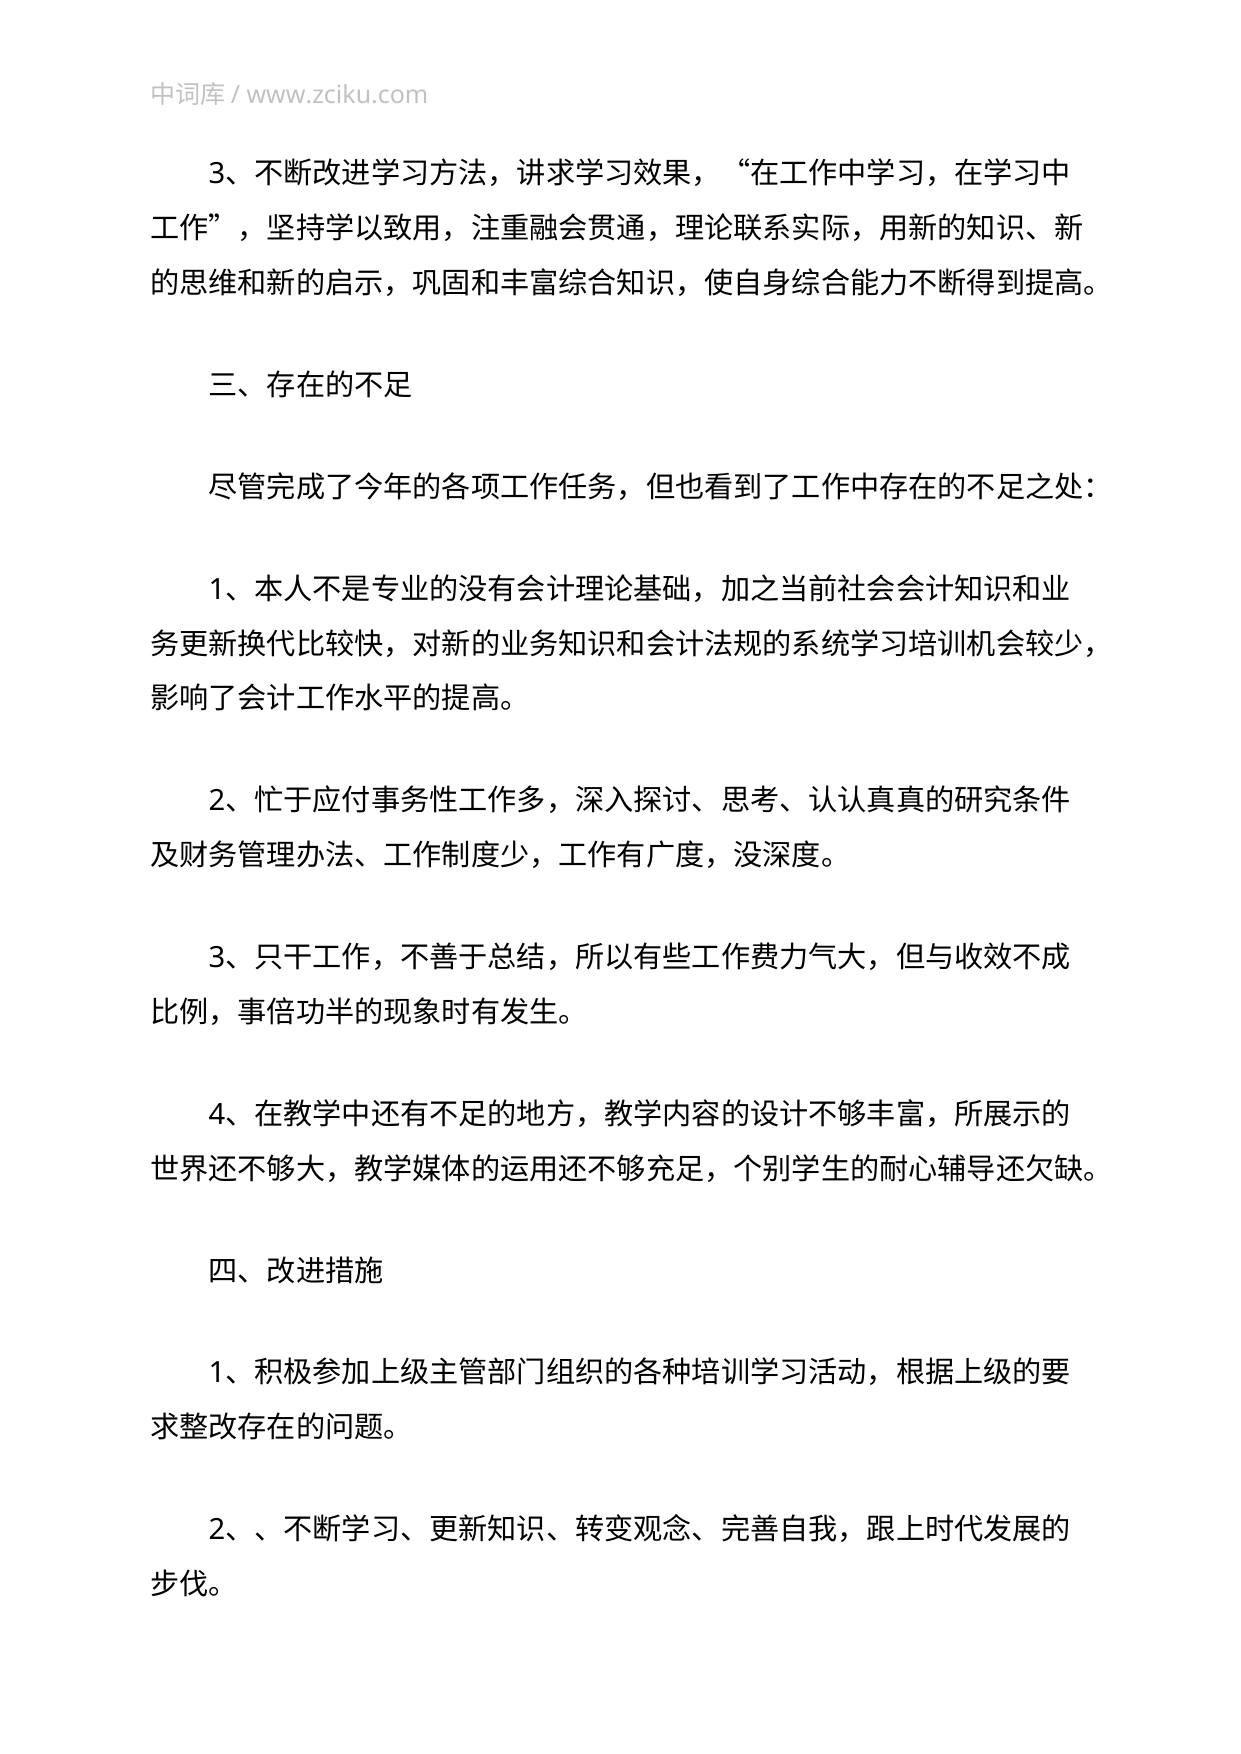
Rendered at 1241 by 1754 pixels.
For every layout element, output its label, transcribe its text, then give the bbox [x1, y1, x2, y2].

text 2、、不断学习、更新知识、转变观念、完善自我，跟上时代发展的步伐。 [150, 1506, 1090, 1603]
text 2、忙于应付事务性工作多，深入探讨、思考、认认真真的研究条件及财务管理办法、工作制度少，工作有广度，没深度。 [150, 777, 1090, 874]
text 1、积极参加上级主管部门组织的各种培训学习活动，根据上级的要求整改存在的问题。 [150, 1349, 1090, 1446]
text 四、改进措施 [150, 1247, 1090, 1289]
text 3、不断改进学习方法，讲求学习效果，“在工作中学习，在学习中工作”，坚持学以致用，注重融会贯通，理论联系实际，用新的知识、新的思维和新的启示，巩固和丰富综合知识，使自身综合能力不断得到提高。 [150, 150, 1090, 302]
text 1、本人不是专业的没有会计理论基础，加之当前社会会计知识和业务更新换代比较快，对新的业务知识和会计法规的系统学习培训机会较少，影响了会计工作水平的提高。 [150, 565, 1090, 717]
text 三、存在的不足 [150, 362, 1090, 404]
text 3、只干工作，不善于总结，所以有些工作费力气大，但与收效不成比例，事倍功半的现象时有发生。 [150, 934, 1090, 1031]
text 4、在教学中还有不足的地方，教学内容的设计不够丰富，所展示的世界还不够大，教学媒体的运用还不够充足，个别学生的耐心辅导还欠缺。 [150, 1090, 1090, 1188]
text 尽管完成了今年的各项工作任务，但也看到了工作中存在的不足之处： [150, 463, 1090, 506]
